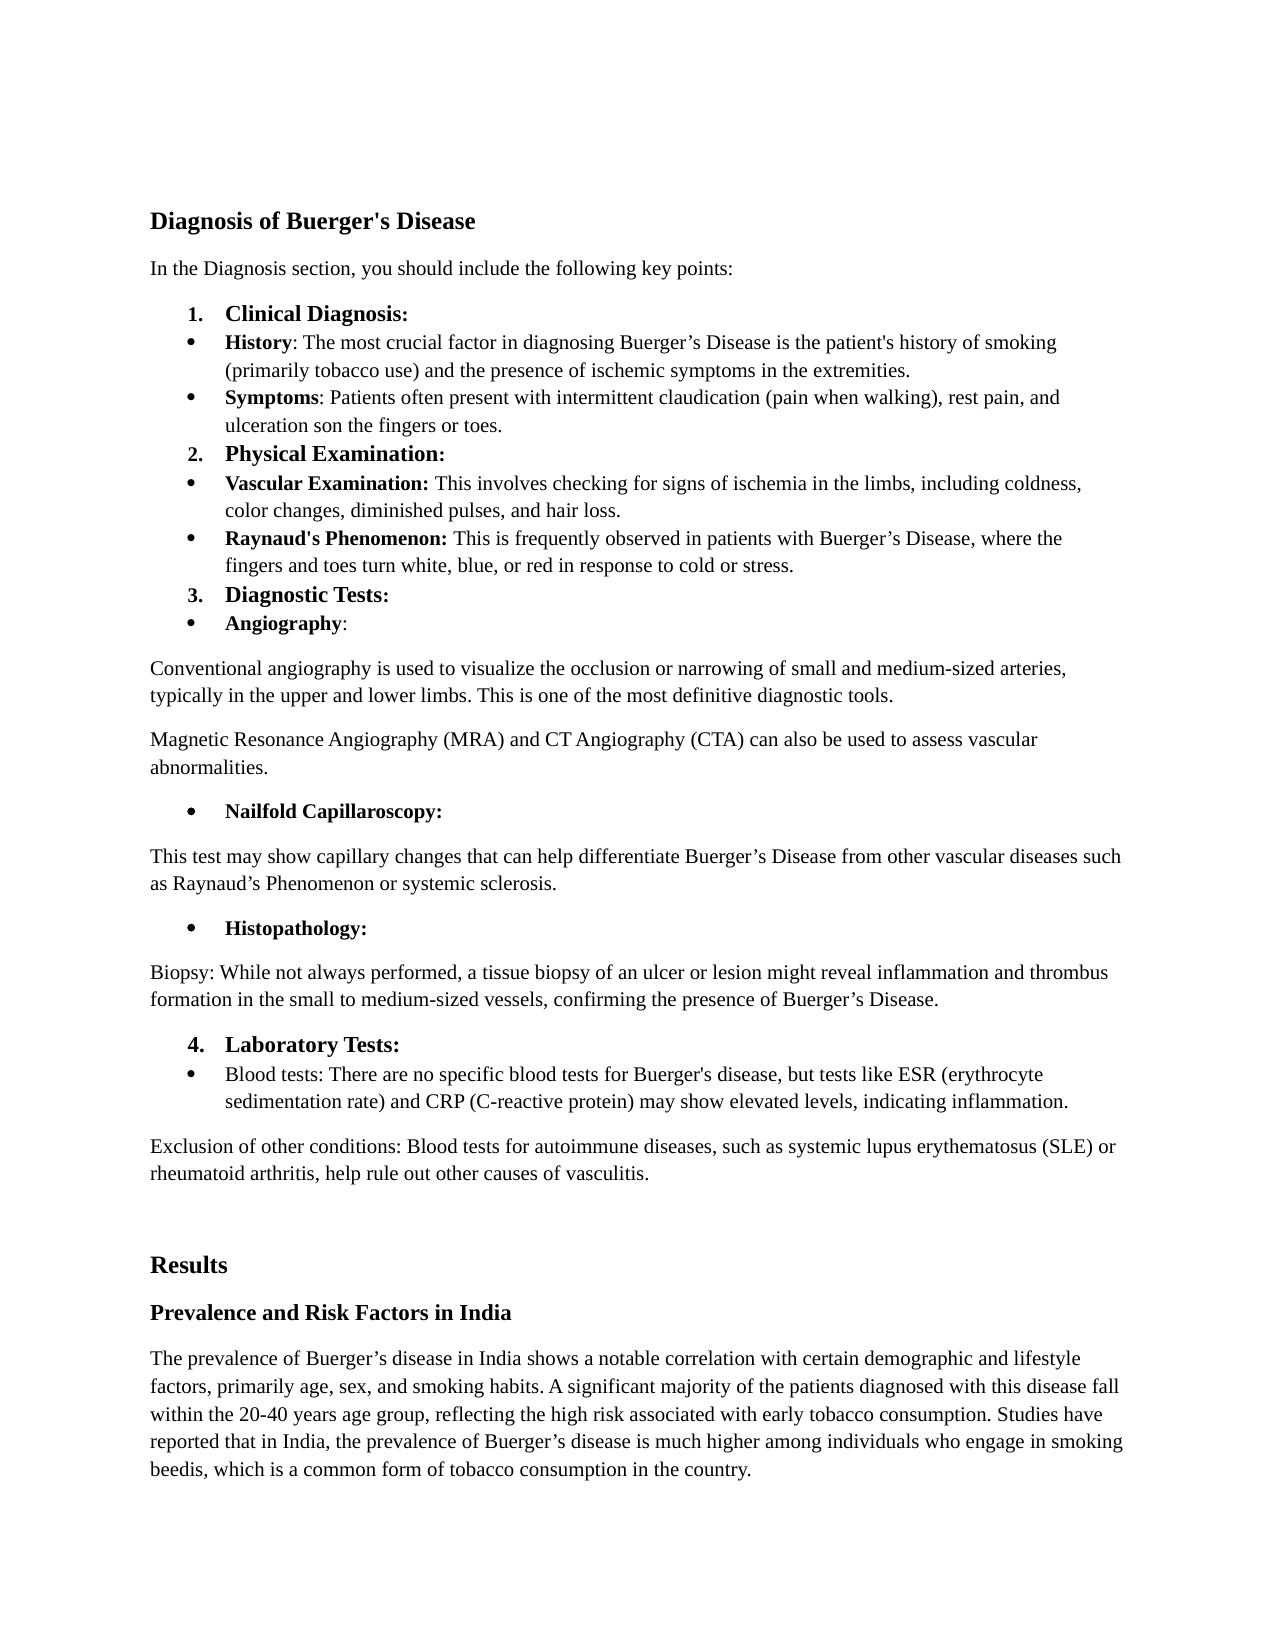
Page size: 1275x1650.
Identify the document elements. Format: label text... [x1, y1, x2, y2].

text Magnetic Resonance Angiography (MRA) and CT Angiography (CTA) can also be used to assess vascular abnormalities. [150, 727, 1125, 779]
text In the Diagnosis section, you should include the following key points: [150, 256, 1125, 279]
text Prevalence and Risk Factors in India [150, 1299, 1125, 1326]
list Blood tests: There are no specific blood tests for Buerger's disease, but tests like ESR (erythrocyte sedimentation rate) and CRP (C-reactive protein) may show elevated levels, indicating inflammation. [187, 1062, 1125, 1113]
list Laboratory Tests: [187, 1032, 1125, 1058]
list Diagnostic Tests: [187, 581, 1125, 607]
text The prevalence of Buerger’s disease in India shows a notable correlation with certain demographic and lifestyle factors, primarily age, sex, and smoking habits. A significant majority of the patients diagnosed with this disease fall within the 20-40 years age group, reflecting the high risk associated with early tobacco consumption. Studies have reported that in India, the prevalence of Buerger’s disease is much higher among individuals who engage in smoking beedis, which is a common form of tobacco consumption in the country. [150, 1346, 1125, 1481]
list Raynaud's Phenomenon: This is frequently observed in patients with Buerger’s Disease, where the fingers and toes turn white, blue, or red in response to cold or stress. [187, 526, 1125, 577]
text Exclusion of other conditions: Blood tests for autoimmune diseases, such as systemic lupus erythematosus (SLE) or rheumatoid arthritis, help rule out other causes of vasculitis. [150, 1134, 1125, 1185]
list Physical Examination: [187, 440, 1125, 467]
list Vascular Examination: This involves checking for signs of ischemia in the limbs, including coldness, color changes, diminished pulses, and hair loss. [187, 471, 1125, 522]
list Histopathology: [187, 915, 1125, 939]
list Symptoms: Patients often present with intermittent claudication (pain when walking), rest pain, and ulceration son the fingers or toes. [187, 385, 1125, 437]
text Biopsy: While not always performed, a tissue biopsy of an ulcer or lesion might reveal inflammation and thrombus formation in the small to medium-sized vessels, confirming the presence of Buerger’s Disease. [150, 960, 1125, 1011]
list History: The most crucial factor in diagnosing Buerger’s Disease is the patient's history of smoking (primarily tobacco use) and the presence of ischemic symptoms in the extremities. [187, 330, 1125, 382]
list Clinical Diagnosis: [187, 300, 1125, 326]
list Nailfold Capillaroscopy: [187, 799, 1125, 823]
text Conventional angiography is used to visualize the occlusion or narrowing of small and medium-sized arteries, typically in the upper and lower limbs. This is one of the most definitive diagnostic tools. [150, 656, 1125, 707]
text This test may show capillary changes that can help differentiate Buerger’s Disease from other vascular diseases such as Raynaud’s Phenomenon or systemic sclerosis. [150, 843, 1125, 895]
text Results [150, 1250, 1125, 1278]
list Angiography: [187, 611, 1125, 635]
text Diagnosis of Buerger's Disease [150, 206, 1125, 234]
